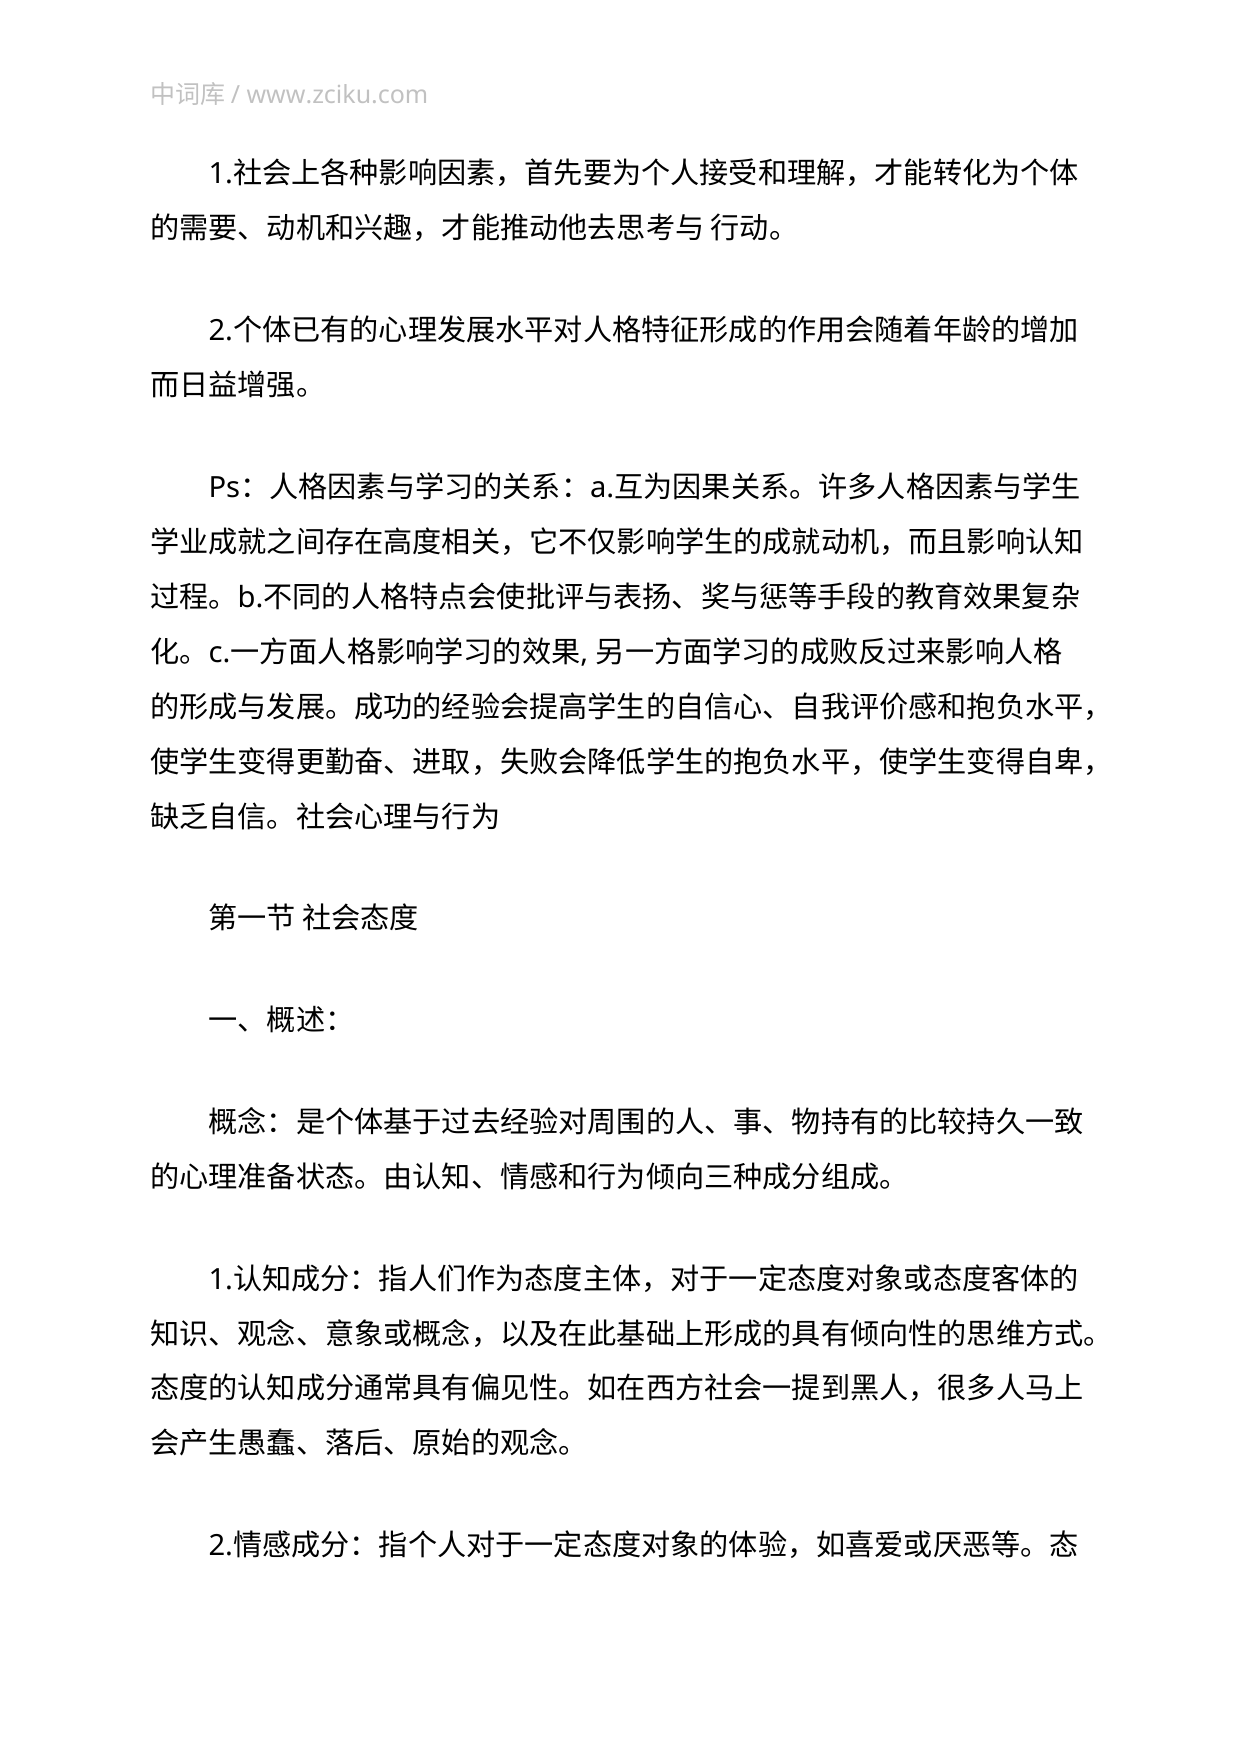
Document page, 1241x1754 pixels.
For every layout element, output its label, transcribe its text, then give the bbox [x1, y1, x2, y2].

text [150, 1522, 1090, 1564]
text 2.个体已有的心理发展水平对人格特征形成的作用会随着年龄的增加而日益增强。 [150, 307, 1090, 404]
text 概念：是个体基于过去经验对周围的人、事、物持有的比较持久一致的心理准备状态。由认知、情感和行为倾向三种成分组成。 [150, 1098, 1090, 1196]
text 一、概述： [150, 997, 1090, 1039]
text 第一节 社会态度 [150, 895, 1090, 937]
text Ps：人格因素与学习的关系：a.互为因果关系。许多人格因素与学生学业成就之间存在高度相关，它不仅影响学生的成就动机，而且影响认知过程。b.不同的人格特点会使批评与表扬、奖与惩等手段的教育效果复杂化。c.一方面人格影响学习的效果, 另一方面学习的成败反过来影响人格的形成与发展。成功的经验会提高学生的自信心、自我评价感和抱负水平，使学生变得更勤奋、进取，失败会降低学生的抱负水平，使学生变得自卑，缺乏自信。社会心理与行为 [150, 463, 1090, 836]
text 1.社会上各种影响因素，首先要为个人接受和理解，才能转化为个体的需要、动机和兴趣，才能推动他去思考与 行动。 [150, 150, 1090, 247]
text 1.认知成分：指人们作为态度主体，对于一定态度对象或态度客体的知识、观念、意象或概念，以及在此基础上形成的具有倾向性的思维方式。态度的认知成分通常具有偏见性。如在西方社会一提到黑人，很多人马上会产生愚蠢、落后、原始的观念。 [150, 1255, 1090, 1462]
